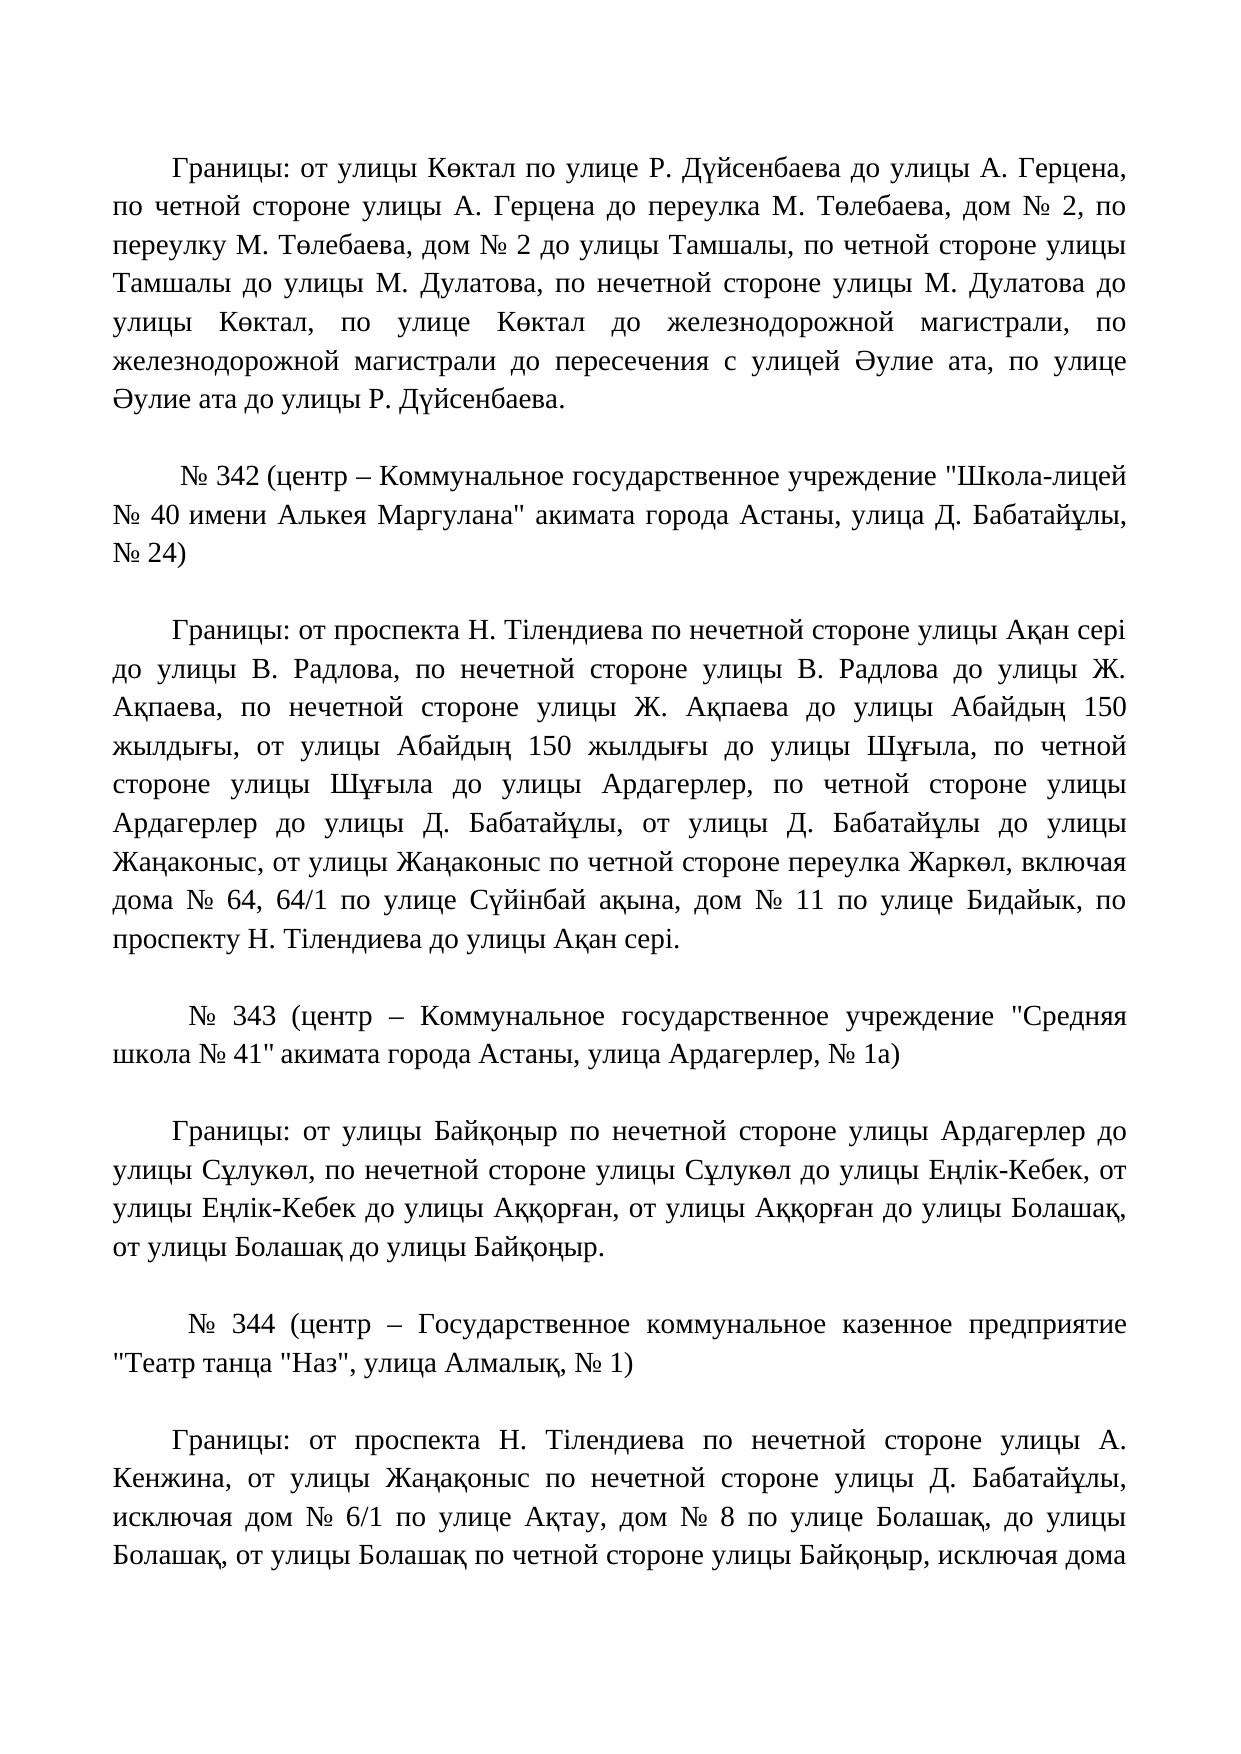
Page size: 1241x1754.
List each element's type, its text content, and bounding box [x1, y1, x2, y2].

text Границы: от улицы Байқоңыр по нечетной стороне улицы Ардагерлер до улицы Сұлукөл, по нечетной стороне улицы Сұлукөл до улицы Еңлік-Кебек, от улицы Еңлік-Кебек до улицы Аққорған, от улицы Аққорған до улицы Болашақ, от улицы Болашақ до улицы Байқоңыр. [112, 1113, 1128, 1263]
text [112, 1422, 1128, 1571]
text Границы: от проспекта Н. Тілендиева по нечетной стороне улицы Ақан сері до улицы В. Радлова, по нечетной стороне улицы В. Радлова до улицы Ж. Ақпаева, по нечетной стороне улицы Ж. Ақпаева до улицы Абайдың 150 жылдығы, от улицы Абайдың 150 жылдығы до улицы Шұғыла, по четной стороне улицы Шұғыла до улицы Ардагерлер, по четной стороне улицы Ардагерлер до улицы Д. Бабатайұлы, от улицы Д. Бабатайұлы до улицы Жаңаконыс, от улицы Жаңаконыс по четной стороне переулка Жаркөл, включая дома № 64, 64/1 по улице Сүйінбай ақына, дом № 11 по улице Бидайык, по проспекту Н. Тілендиева до улицы Ақан сері. [112, 612, 1128, 954]
text № 342 (центр – Коммунальное государственное учреждение "Школа-лицей № 40 имени Алькея Маргулана" акимата города Астаны, улица Д. Бабатайұлы, № 24) [112, 458, 1128, 569]
text № 343 (центр – Коммунальное государственное учреждение "Средняя школа № 41" акимата города Астаны, улица Ардагерлер, № 1а) [112, 998, 1128, 1070]
text № 344 (центр – Государственное коммунальное казенное предприятие "Театр танца "Наз", улица Алмалық, № 1) [112, 1306, 1128, 1378]
text Границы: от улицы Көктал по улице Р. Дүйсенбаева до улицы А. Герцена, по четной стороне улицы А. Герцена до переулка М. Төлебаева, дом № 2, по переулку М. Төлебаева, дом № 2 до улицы Тамшалы, по четной стороне улицы Тамшалы до улицы М. Дулатова, по нечетной стороне улицы М. Дулатова до улицы Көктал, по улице Көктал до железнодорожной магистрали, по железнодорожной магистрали до пересечения с улицей Әулие ата, по улице Әулие ата до улицы Р. Дүйсенбаева. [112, 150, 1128, 415]
